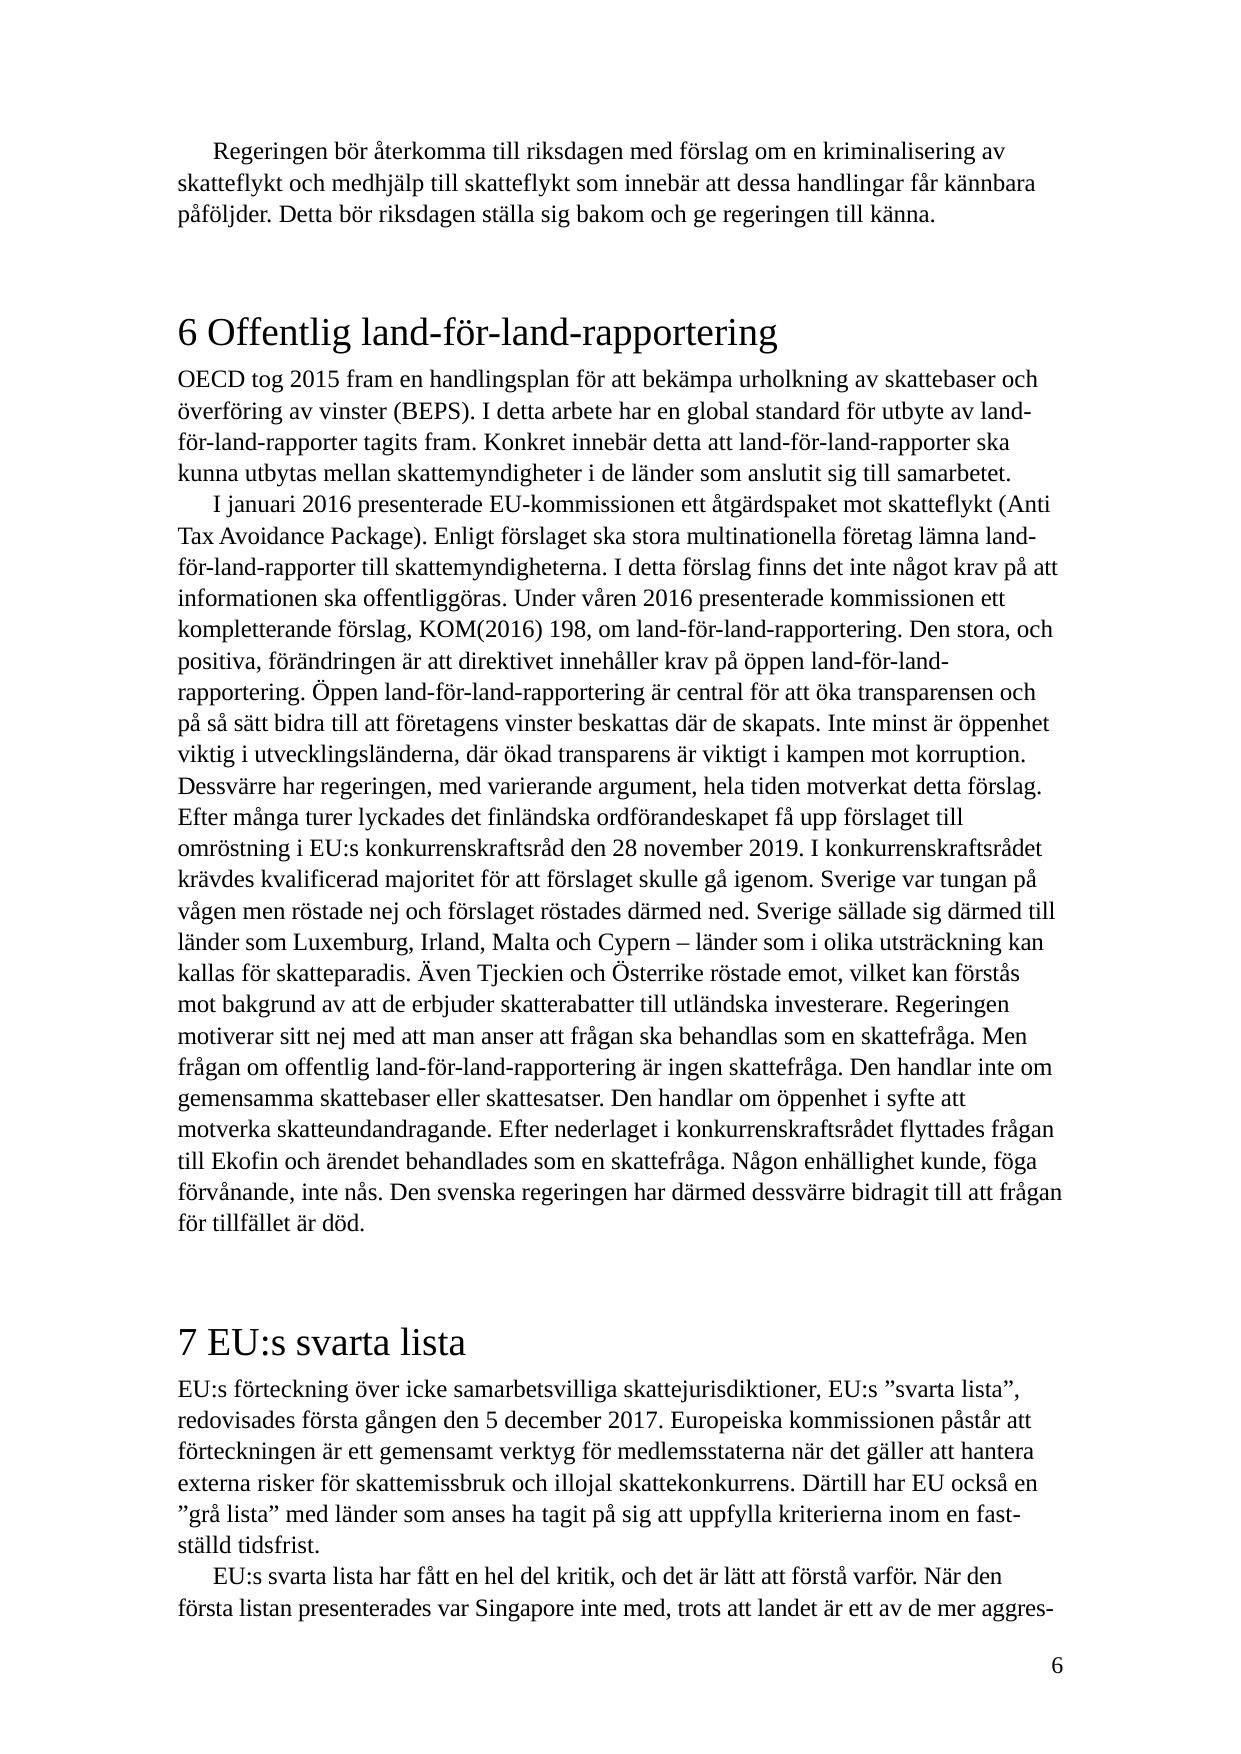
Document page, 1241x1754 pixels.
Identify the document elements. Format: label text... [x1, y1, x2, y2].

text I januari 2016 presenterade EU-kommissionen ett åtgärdspaket mot skatteflykt (Anti Tax Avoidance Package). Enligt förslaget ska stora multinationella företag lämna land-för-land-rapporter till skattemyndigheterna. I detta förslag finns det inte något krav på att informationen ska offentliggöras. Under våren 2016 presenterade kommissionen ett kompletterande förslag, KOM(2016) 198, om land-för-land-rapportering. Den stora, och positiva, förändringen är att direktivet innehåller krav på öppen land-för-land-rapportering. Öppen land-för-land-rapportering är central för att öka transparensen och på så sätt bidra till att företagens vinster beskattas där de skapats. Inte minst är öppenhet viktig i utvecklingsländerna, där ökad transparens är viktigt i kampen mot korruption. Dessvärre har regeringen, med varierande argument, hela tiden motverkat detta förslag. Efter många turer lyckades det finländska ordförandeskapet få upp förslaget till omröstning i EU:s konkurrenskraftsråd den 28 november 2019. I konkurrenskraftsrådet krävdes kvalificerad majoritet för att förslaget skulle gå igenom. Sverige var tungan på vågen men röstade nej och förslaget röstades därmed ned. Sverige sällade sig därmed till länder som Luxemburg, Irland, Malta och Cypern – länder som i olika utsträckning kan kallas för skatteparadis. Även Tjeckien och Österrike röstade emot, vilket kan förstås mot bakgrund av att de erbjuder skatterabatter till utländska investerare. Regeringen motiverar sitt nej med att man anser att frågan ska behandlas som en skattefråga. Men frågan om offentlig land-för-land-rapportering är ingen skattefråga. Den handlar inte om gemensamma skattebaser eller skattesatser. Den handlar om öppenhet i syfte att motverka skatteundandragande. Efter nederlaget i konkurrenskraftsrådet flyttades frågan till Ekofin och ärendet behandlades som en skattefråga. Någon enhällighet kunde, föga förvånande, inte nås. Den svenska regeringen har därmed dessvärre bidragit till att frågan för tillfället är död. [177, 487, 1063, 1237]
text Offentlig land-för-land-rapportering [177, 313, 1063, 354]
text Regeringen bör återkomma till riksdagen med förslag om en kriminalisering av skatteflykt och medhjälp till skatteflykt som innebär att dessa handlingar får kännbara påföljder. Detta bör riksdagen ställa sig bakom och ge regeringen till känna. [177, 134, 1063, 228]
text OECD tog 2015 fram en handlingsplan för att bekämpa urholkning av skattebaser och överföring av vinster (BEPS). I detta arbete har en global standard för utbyte av land-för-land-rapporter tagits fram. Konkret innebär detta att land-för-land-rapporter ska kunna utbytas mellan skattemyndigheter i de länder som anslutit sig till samarbetet. [177, 362, 1063, 487]
text EU:s förteckning över icke samarbetsvilliga skattejurisdiktioner, EU:s ”svarta lista”, redovisades första gången den 5 december 2017. Europeiska kommissionen påstår att förteckningen är ett gemensamt verktyg för medlemsstaterna när det gäller att hantera externa risker för skattemissbruk och illojal skattekonkurrens. Därtill har EU också en ”grå lista” med länder som anses ha tagit på sig att uppfylla kriterierna inom en fastställd tidsfrist. [177, 1371, 1063, 1559]
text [177, 1559, 1063, 1621]
text EU:s svarta lista [177, 1322, 1063, 1363]
